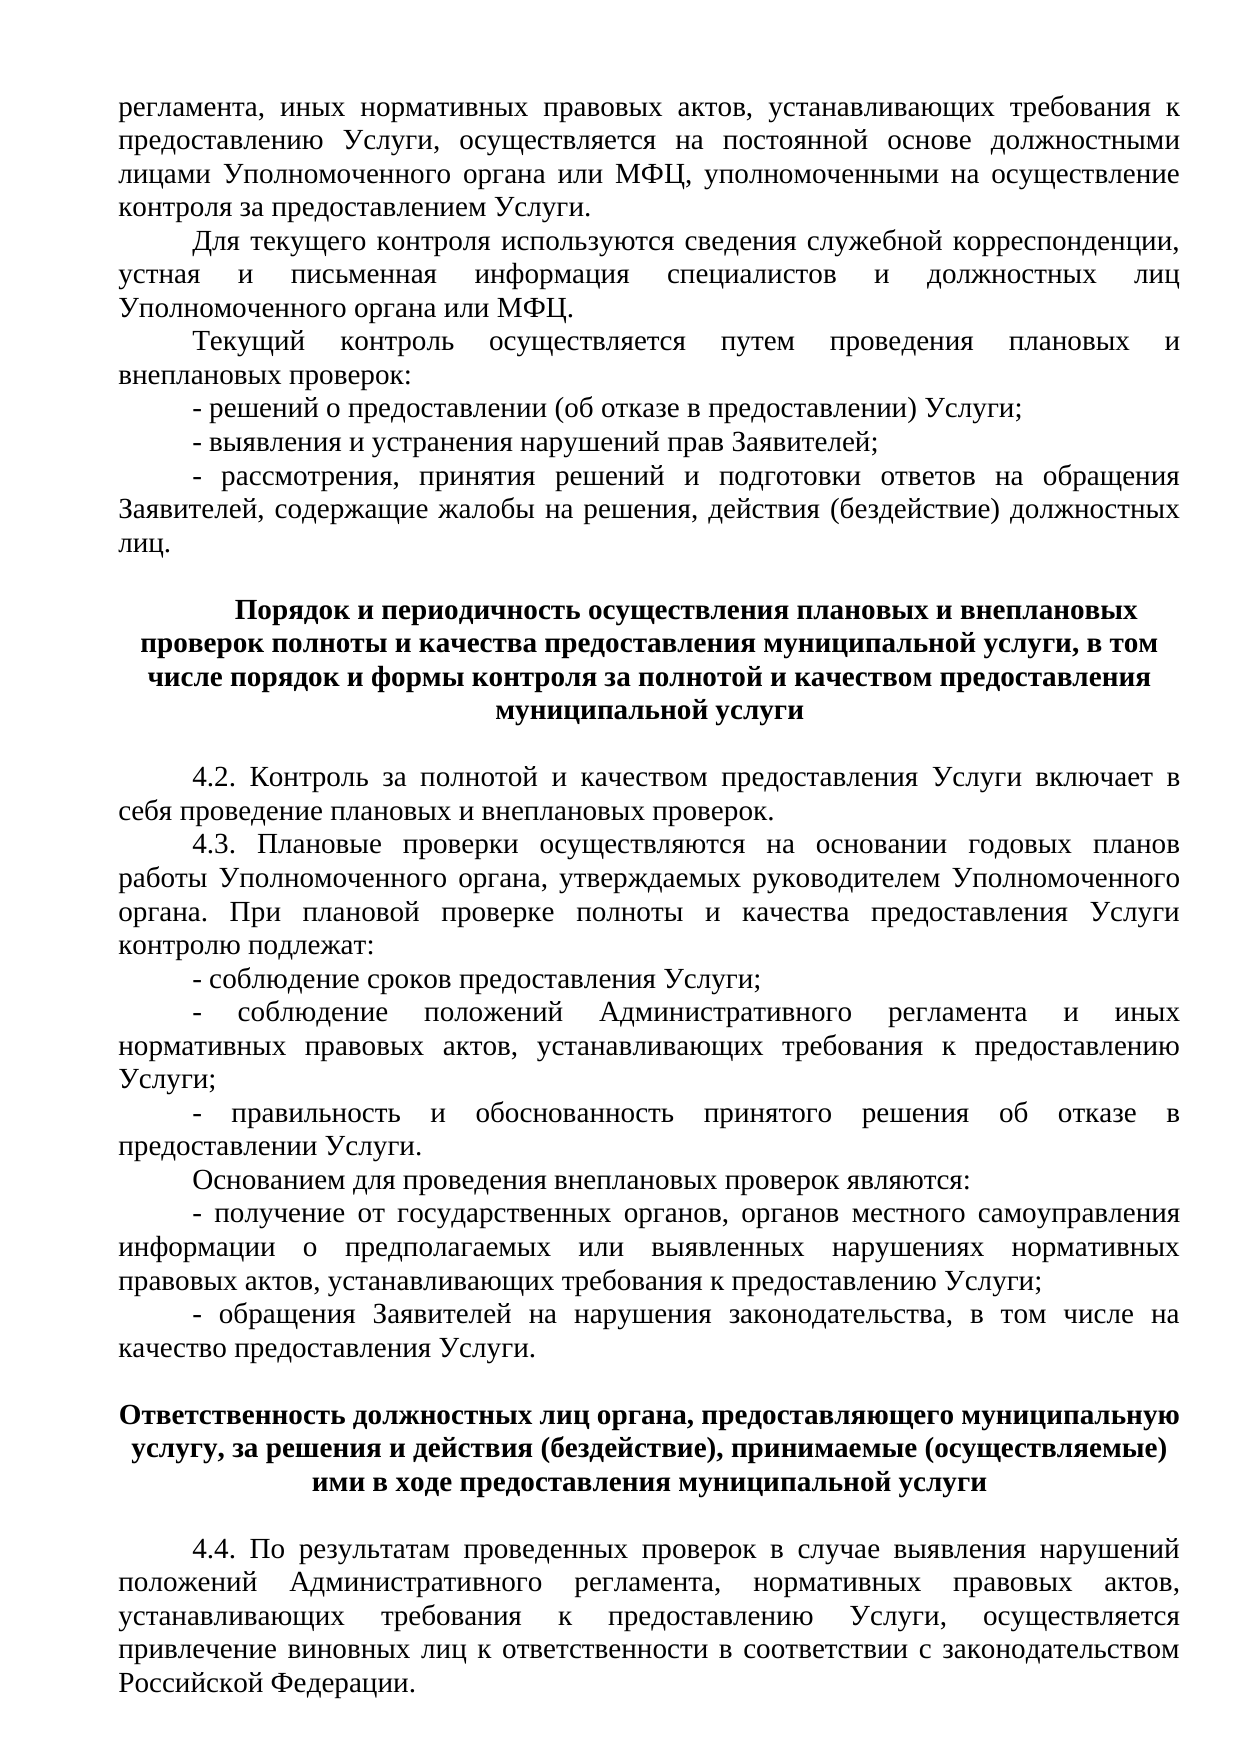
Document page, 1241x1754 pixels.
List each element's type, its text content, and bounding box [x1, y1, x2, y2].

text - соблюдение положений Административного регламента и иных нормативных правовых актов, устанавливающих требования к предоставлению Услуги; [118, 994, 1181, 1095]
text - правильность и обоснованность принятого решения об отказе в предоставлении Услуги. [118, 1095, 1181, 1162]
text Текущий контроль осуществляется путем проведения плановых и внеплановых проверок: [118, 323, 1181, 391]
text 4.3. Плановые проверки осуществляются на основании годовых планов работы Уполномоченного органа, утверждаемых руководителем Уполномоченного органа. При плановой проверке полноты и качества предоставления Услуги контролю подлежат: [118, 827, 1181, 961]
text - решений о предоставлении (об отказе в предоставлении) Услуги; [118, 391, 1181, 424]
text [118, 89, 1181, 223]
text - соблюдение сроков предоставления Услуги; [118, 961, 1181, 994]
text - получение от государственных органов, органов местного самоуправления информации о предполагаемых или выявленных нарушениях нормативных правовых актов, устанавливающих требования к предоставлению Услуги; [118, 1196, 1181, 1296]
text Для текущего контроля используются сведения служебной корреспонденции, устная и письменная информация специалистов и должностных лиц Уполномоченного органа или МФЦ. [118, 223, 1181, 323]
text - обращения Заявителей на нарушения законодательства, в том числе на качество предоставления Услуги. [118, 1296, 1181, 1363]
text - рассмотрения, принятия решений и подготовки ответов на обращения Заявителей, содержащие жалобы на решения, действия (бездействие) должностных лиц. [118, 458, 1181, 558]
text Порядок и периодичность осуществления плановых и внеплановых проверок полноты и качества предоставления муниципальной услуги, в том числе порядок и формы контроля за полнотой и качеством предоставления муниципальной услуги [118, 592, 1181, 726]
text Основанием для проведения внеплановых проверок являются: [118, 1162, 1181, 1196]
text 4.4. По результатам проведенных проверок в случае выявления нарушений положений Административного регламента, нормативных правовых актов, устанавливающих требования к предоставлению Услуги, осуществляется привлечение виновных лиц к ответственности в соответствии с законодательством Российской Федерации. [118, 1531, 1181, 1699]
text 4.2. Контроль за полнотой и качеством предоставления Услуги включает в себя проведение плановых и внеплановых проверок. [118, 759, 1181, 827]
text Ответственность должностных лиц органа, предоставляющего муниципальную услугу, за решения и действия (бездействие), принимаемые (осуществляемые) ими в ходе предоставления муниципальной услуги [118, 1397, 1181, 1497]
text - выявления и устранения нарушений прав Заявителей; [118, 424, 1181, 458]
